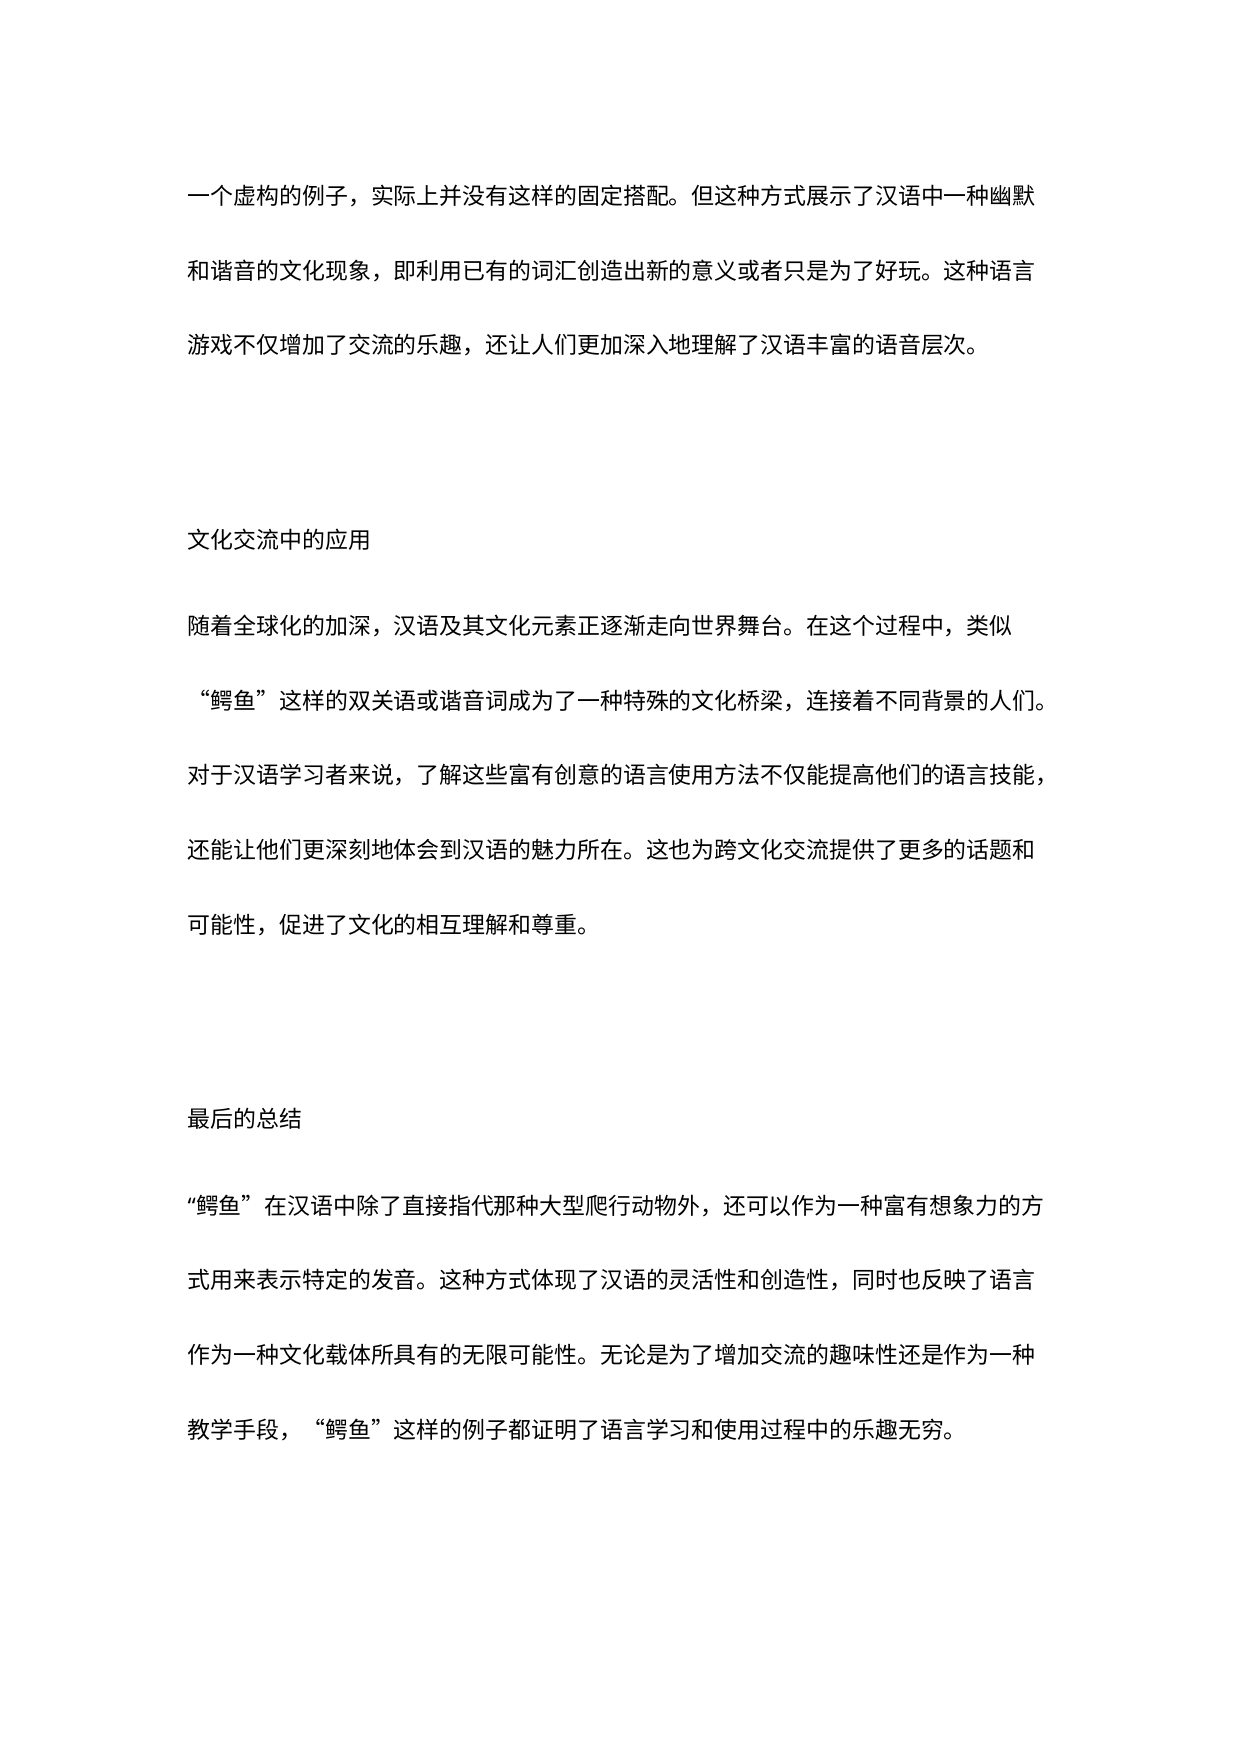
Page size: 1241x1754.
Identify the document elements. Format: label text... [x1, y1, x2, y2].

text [187, 162, 1053, 376]
text “鳄鱼”在汉语中除了直接指代那种大型爬行动物外，还可以作为一种富有想象力的方式用来表示特定的发音。这种方式体现了汉语的灵活性和创造性，同时也反映了语言作为一种文化载体所具有的无限可能性。无论是为了增加交流的趣味性还是作为一种教学手段，“鳄鱼”这样的例子都证明了语言学习和使用过程中的乐趣无穷。 [187, 1172, 1053, 1461]
text 随着全球化的加深，汉语及其文化元素正逐渐走向世界舞台。在这个过程中，类似“鳄鱼”这样的双关语或谐音词成为了一种特殊的文化桥梁，连接着不同背景的人们。对于汉语学习者来说，了解这些富有创意的语言使用方法不仅能提高他们的语言技能，还能让他们更深刻地体会到汉语的魅力所在。这也为跨文化交流提供了更多的话题和可能性，促进了文化的相互理解和尊重。 [187, 592, 1053, 956]
text 文化交流中的应用 [187, 506, 1053, 571]
text 最后的总结 [187, 1085, 1053, 1150]
